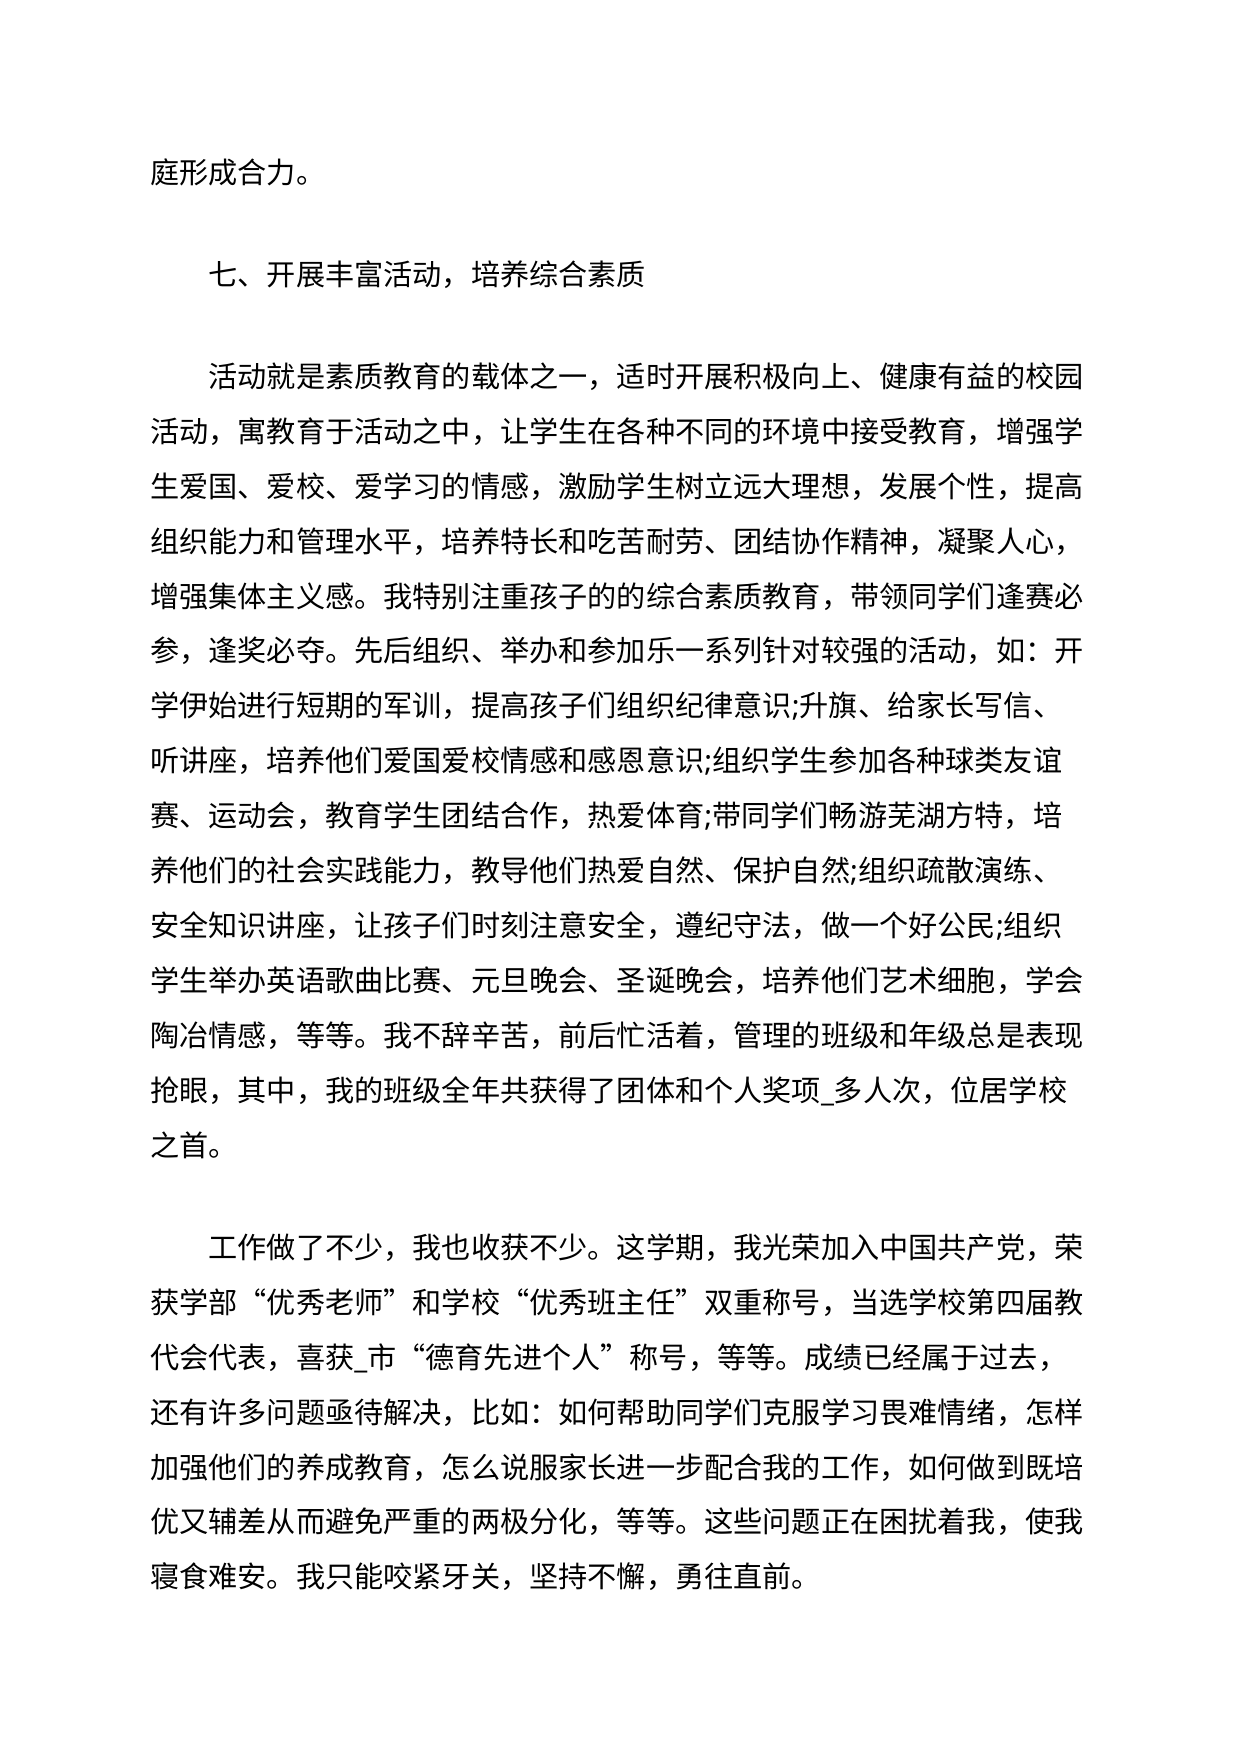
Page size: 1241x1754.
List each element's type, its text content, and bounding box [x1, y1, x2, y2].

text 七、开展丰富活动，培养综合素质 [150, 252, 1090, 294]
text 活动就是素质教育的载体之一，适时开展积极向上、健康有益的校园活动，寓教育于活动之中，让学生在各种不同的环境中接受教育，增强学生爱国、爱校、爱学习的情感，激励学生树立远大理想，发展个性，提高组织能力和管理水平，培养特长和吃苦耐劳、团结协作精神，凝聚人心，增强集体主义感。我特别注重孩子的的综合素质教育，带领同学们逢赛必参，逢奖必夺。先后组织、举办和参加乐一系列针对较强的活动，如：开学伊始进行短期的军训，提高孩子们组织纪律意识;升旗、给家长写信、听讲座，培养他们爱国爱校情感和感恩意识;组织学生参加各种球类友谊赛、运动会，教育学生团结合作，热爱体育;带同学们畅游芜湖方特，培养他们的社会实践能力，教导他们热爱自然、保护自然;组织疏散演练、安全知识讲座，让孩子们时刻注意安全，遵纪守法，做一个好公民;组织学生举办英语歌曲比赛、元旦晚会、圣诞晚会，培养他们艺术细胞，学会陶冶情感，等等。我不辞辛苦，前后忙活着，管理的班级和年级总是表现抢眼，其中，我的班级全年共获得了团体和个人奖项_多人次，位居学校之首。 [150, 353, 1090, 1165]
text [150, 150, 1090, 192]
text 工作做了不少，我也收获不少。这学期，我光荣加入中国共产党，荣获学部“优秀老师”和学校“优秀班主任”双重称号，当选学校第四届教代会代表，喜获_市“德育先进个人”称号，等等。成绩已经属于过去，还有许多问题亟待解决，比如：如何帮助同学们克服学习畏难情绪，怎样加强他们的养成教育，怎么说服家长进一步配合我的工作，如何做到既培优又辅差从而避免严重的两极分化，等等。这些问题正在困扰着我，使我寝食难安。我只能咬紧牙关，坚持不懈，勇往直前。 [150, 1224, 1090, 1596]
